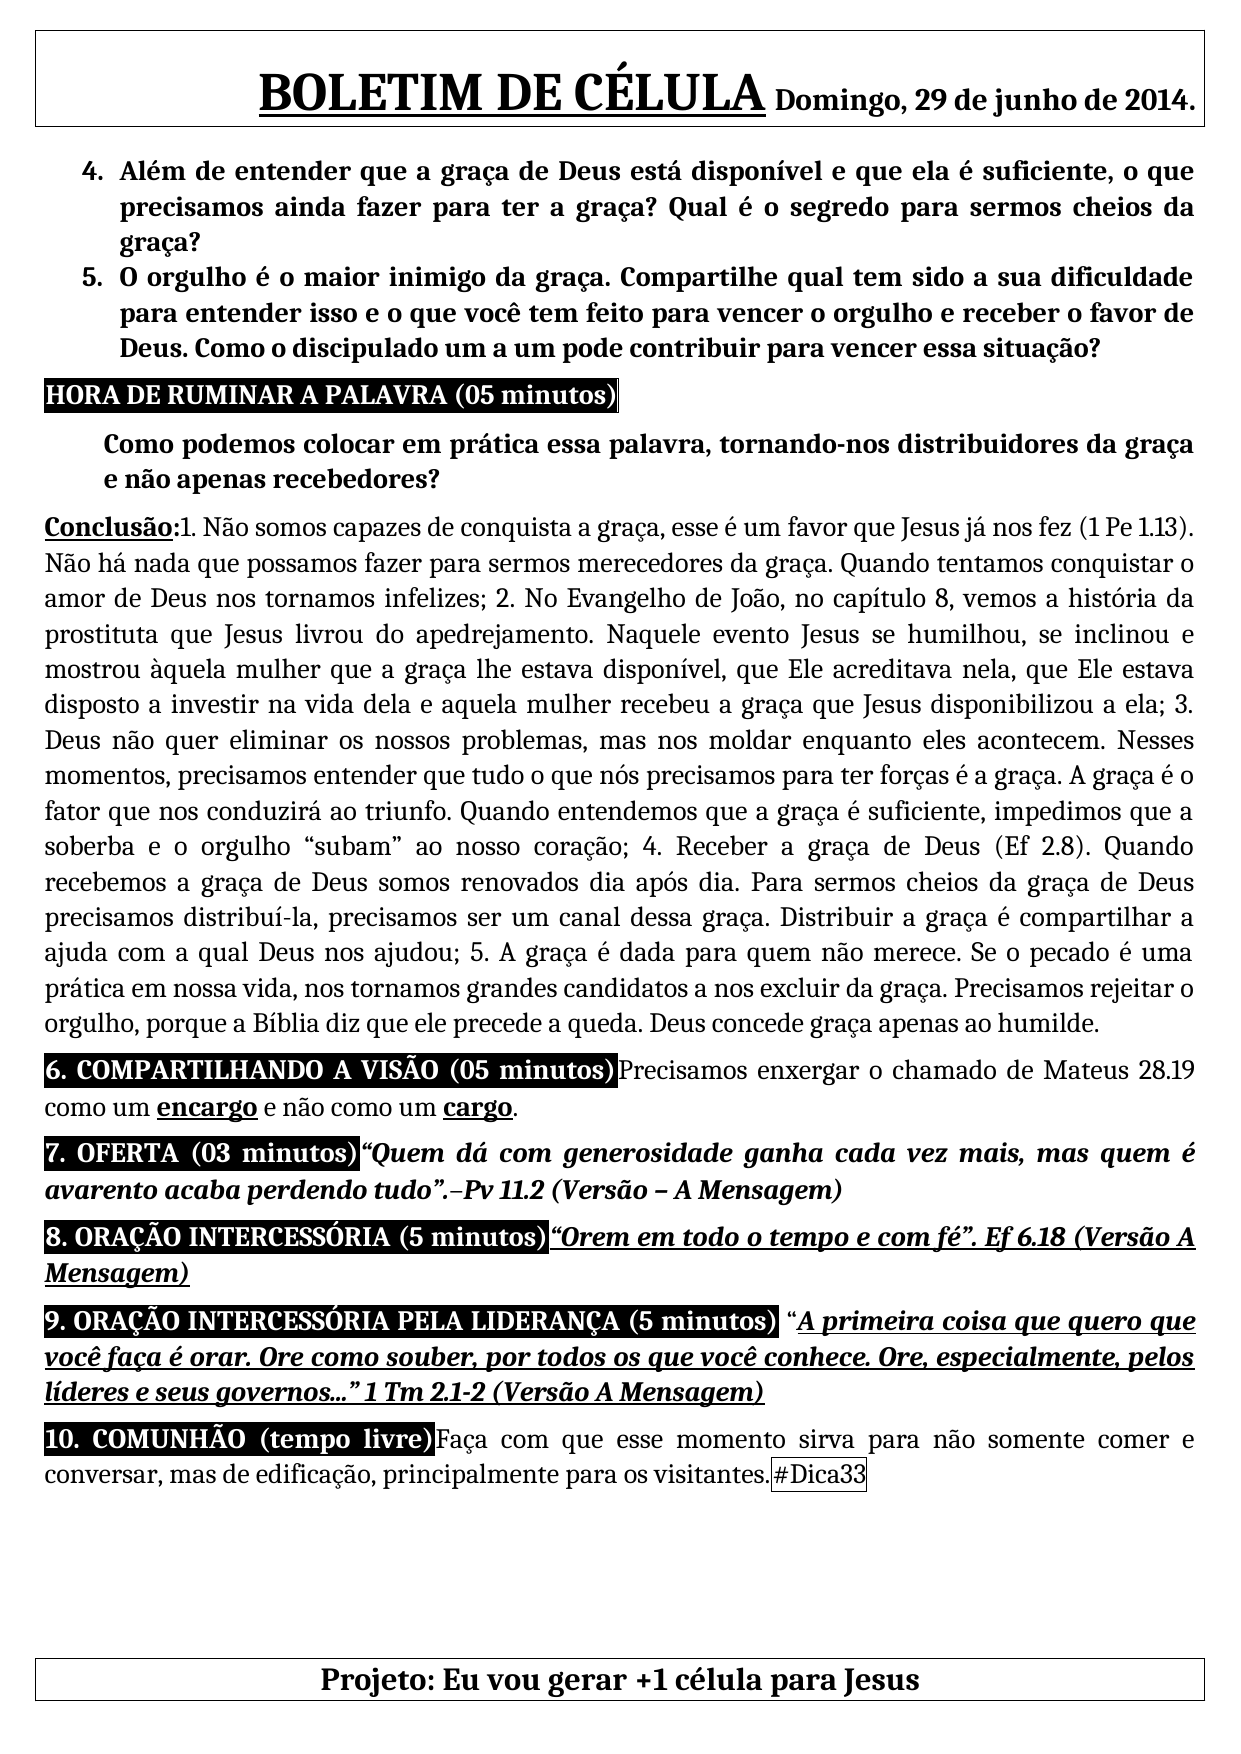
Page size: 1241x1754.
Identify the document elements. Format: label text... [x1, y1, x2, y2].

text 8. ORAÇÃO INTERCESSÓRIA (5 minutos)“Orem em todo o tempo e com fé”. Ef 6.18 (Versão A Mensagem) [44, 1249, 1196, 1290]
subtitle 6. COMPARTILHANDO A VISÃO (05 minutos)Precisamos enxergar o chamado de Mateus 28.19 como um encargo e não como um cargo. [44, 1087, 1196, 1123]
text 10. COMUNHÃO (tempo livre)Faça com que esse momento sirva para não somente comer e conversar, mas de edificação, principalmente para os visitantes.#Dica33 [44, 1421, 1196, 1492]
list O orgulho é o maior inimigo da graça. Compartilhe qual tem sido a sua dificuldade para entender isso e o que você tem feito para vencer o orgulho e receber o favor de Deus. Como o discipulado um a um pode contribuir para vencer essa situação? [82, 258, 1196, 365]
text Como podemos colocar em prática essa palavra, tornando-nos distribuidores da graça e não apenas recebedores? [103, 425, 1196, 496]
list Além de entender que a graça de Deus está disponível e que ela é suficiente, o que precisamos ainda fazer para ter a graça? Qual é o segredo para sermos cheios da graça? [82, 152, 1196, 258]
text 8. ORAÇÃO INTERCESSÓRIA (5 minutos)“Orem em todo o tempo e com fé”. Ef 6.18 (Versão A Mensagem) [549, 1219, 1196, 1248]
text Conclusão:1. Não somos capazes de conquista a graça, esse é um favor que Jesus já nos fez (1 Pe 1.13). Não há nada que possamos fazer para sermos merecedores da graça. Quando tentamos conquistar o amor de Deus nos tornamos infelizes; 2. No Evangelho de João, no capítulo 8, vemos a história da prostituta que Jesus livrou do apedrejamento. Naquele evento Jesus se humilhou, se inclinou e mostrou àquela mulher que a graça lhe estava disponível, que Ele acreditava nela, que Ele estava disposto a investir na vida dela e aquela mulher recebeu a graça que Jesus disponibilizou a ela; 3. Deus não quer eliminar os nossos problemas, mas nos moldar enquanto eles acontecem. Nesses momentos, precisamos entender que tudo o que nós precisamos para ter forças é a graça. A graça é o fator que nos conduzirá ao triunfo. Quando entendemos que a graça é suficiente, impedimos que a soberba e o orgulho “subam” ao nosso coração; 4. Receber a graça de Deus (Ef 2.8). Quando recebemos a graça de Deus somos renovados dia após dia. Para sermos cheios da graça de Deus precisamos distribuí-la, precisamos ser um canal dessa graça. Distribuir a graça é compartilhar a ajuda com a qual Deus nos ajudou; 5. A graça é dada para quem não merece. Se o pecado é uma prática em nossa vida, nos tornamos grandes candidatos a nos excluir da graça. Precisamos rejeitar o orgulho, porque a Bíblia diz que ele precede a queda. Deus concede graça apenas ao humilde. [44, 508, 1196, 1040]
subtitle 7. OFERTA (03 minutos)“Quem dá com generosidade ganha cada vez mais, mas quem é avarento acaba perdendo tudo”.–Pv 11.2 (Versão – A Mensagem) [44, 1136, 1196, 1206]
text 9. ORAÇÃO INTERCESSÓRIA PELA LIDERANÇA (5 minutos) “A primeira coisa que quero que você faça é orar. Ore como souber, por todos os que você conhece. Ore, especialmente, pelos líderes e seus governos...” 1 Tm 2.1-2 (Versão A Mensagem) [44, 1302, 1196, 1408]
text HORA DE RUMINAR A PALAVRA (05 minutos) [44, 377, 1196, 413]
